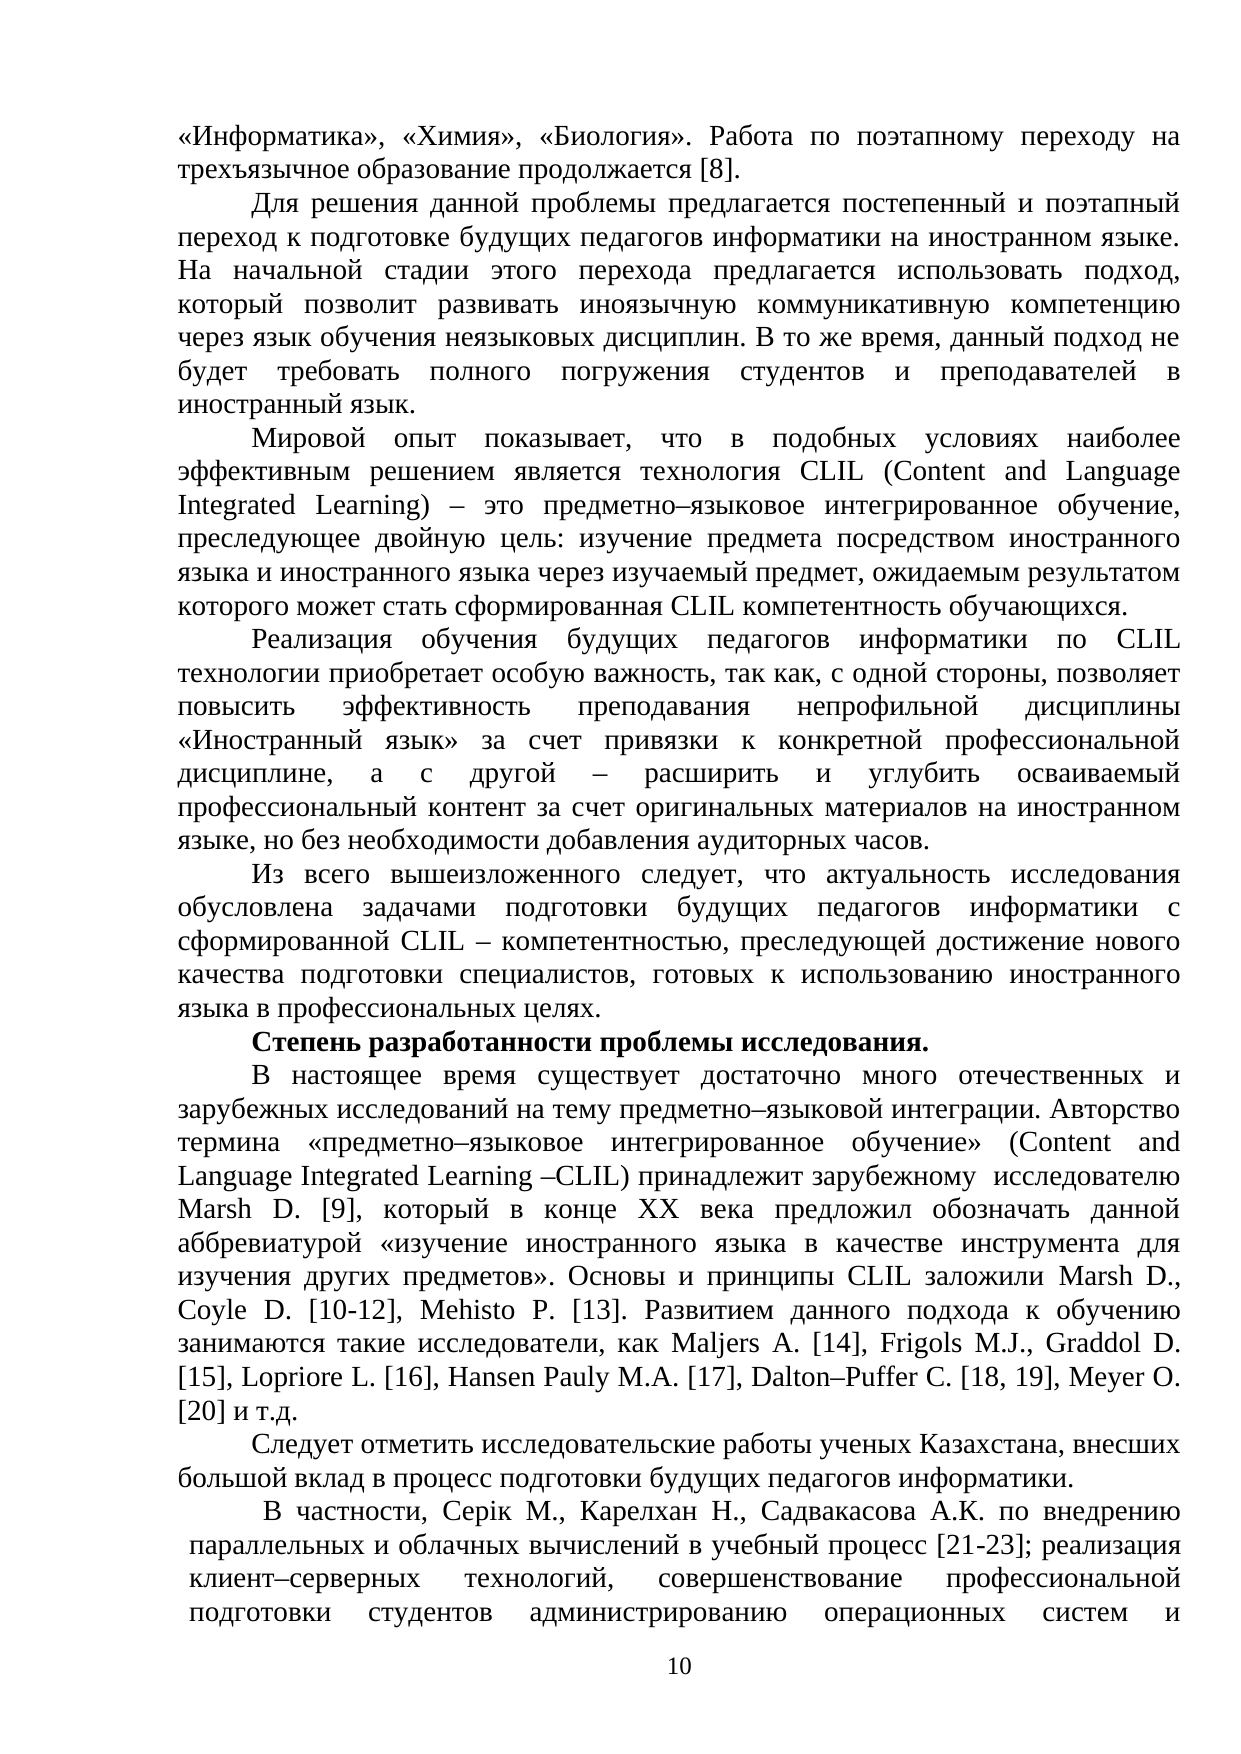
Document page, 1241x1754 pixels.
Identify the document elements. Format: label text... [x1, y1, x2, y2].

text Степень разработанности проблемы исследования. [177, 1024, 1181, 1057]
text В настоящее время существует достаточно много отечественных и зарубежных исследований на тему предметно–языковой интеграции. Авторство термина «предметно–языковое интегрированное обучение» (Content and Language Integrated Learning –CLIL) принадлежит зарубежному исследователю Marsh D. [9], который в конце ХХ века предложил обозначать данной аббревиатурой «изучение иностранного языка в качестве инструмента для изучения других предметов». Основы и принципы CLIL заложили Marsh D., Coyle D. [10-12], Mehisto P. [13]. Развитием данного подхода к обучению занимаются такие исследователи, как Maljers A. [14], Frigols M.J., Graddol D. [15], Lopriore L. [16], Hansen Pauly M.А. [17], Dalton–Puffer C. [18, 19], Meyer O. [20] и т.д. [177, 1057, 1181, 1426]
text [177, 118, 1181, 185]
text Реализация обучения будущих педагогов информатики по CLIL технологии приобретает особую важность, так как, с одной стороны, позволяет повысить эффективность преподавания непрофильной дисциплины «Иностранный язык» за счет привязки к конкретной профессиональной дисциплине, а с другой – расширить и углубить осваиваемый профессиональный контент за счет оригинальных материалов на иностранном языке, но без необходимости добавления аудиторных часов. [177, 621, 1181, 856]
text Мировой опыт показывает, что в подобных условиях наиболее эффективным решением является технология CLIL (Content and Language Integrated Learning) – это предметно–языковое интегрированное обучение, преследующее двойную цель: изучение предмета посредством иностранного языка и иностранного языка через изучаемый предмет, ожидаемым результатом которого может стать сформированная CLIL компетентность обучающихся. [177, 420, 1181, 621]
text Для решения данной проблемы предлагается постепенный и поэтапный переход к подготовке будущих педагогов информатики на иностранном языке. На начальной стадии этого перехода предлагается использовать подход, который позволит развивать иноязычную коммуникативную компетенцию через язык обучения неязыковых дисциплин. В то же время, данный подход не будет требовать полного погружения студентов и преподавателей в иностранный язык. [177, 185, 1181, 420]
text Из всего вышеизложенного следует, что актуальность исследования обусловлена задачами подготовки будущих педагогов информатики с сформированной CLIL – компетентностью, преследующей достижение нового качества подготовки специалистов, готовых к использованию иностранного языка в профессиональных целях. [177, 856, 1181, 1024]
text Следует отметить исследовательские работы ученых Казахстана, внесших большой вклад в процесс подготовки будущих педагогов информатики. [177, 1426, 1181, 1493]
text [189, 1493, 1181, 1627]
